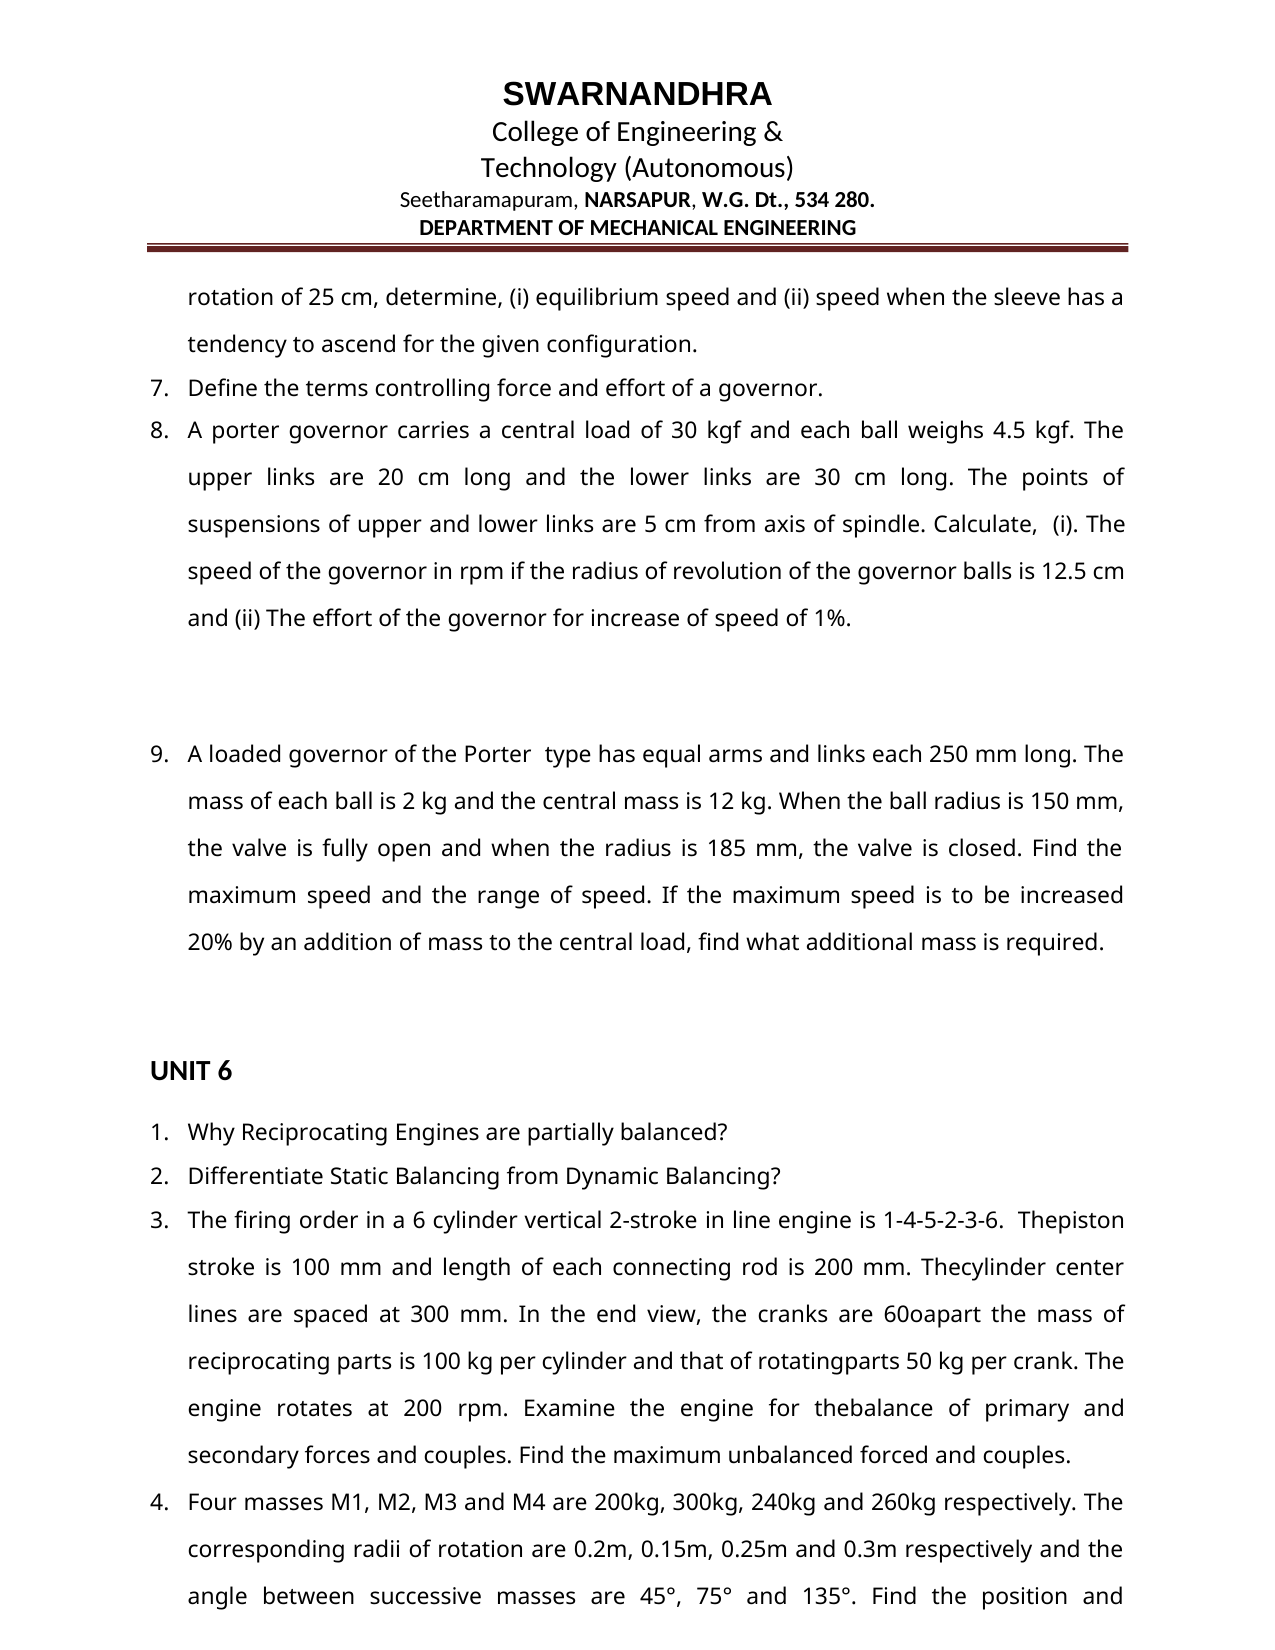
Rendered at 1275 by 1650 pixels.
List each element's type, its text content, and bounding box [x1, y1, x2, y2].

list The firing order in a 6 cylinder vertical 2-stroke in line engine is 1-4-5-2-3-6. Thepiston stroke is 100 mm and length of each connecting rod is 200 mm. Thecylinder center lines are spaced at 300 mm. In the end view, the cranks are 60oapart the mass of reciprocating parts is 100 kg per cylinder and that of rotatingparts 50 kg per crank. The engine rotates at 200 rpm. Examine the engine for thebalance of primary and secondary forces and couples. Find the maximum unbalanced forced and couples. [150, 1204, 1126, 1470]
list A porter governor carries a central load of 30 kgf and each ball weighs 4.5 kgf. The upper links are 20 cm long and the lower links are 30 cm long. The points of suspensions of upper and lower links are 5 cm from axis of spindle. Calculate, (i). The speed of the governor in rpm if the radius of revolution of the governor balls is 12.5 cm and (ii) The effort of the governor for increase of speed of 1%. [150, 414, 1126, 633]
list Define the terms controlling force and effort of a governor. [150, 375, 1137, 401]
text rotation of 25 cm, determine, (i) equilibrium speed and (ii) speed when the sleeve has a tendency to ascend for the given configuration. [187, 281, 1126, 359]
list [150, 1486, 1125, 1611]
subtitle UNIT 6 [150, 1052, 1137, 1088]
list Why Reciprocating Engines are partially balanced? [150, 1116, 1137, 1147]
list A loaded governor of the Porter type has equal arms and links each 250 mm long. The mass of each ball is 2 kg and the central mass is 12 kg. When the ball radius is 150 mm, the valve is fully open and when the radius is 185 mm, the valve is closed. Find the maximum speed and the range of speed. If the maximum speed is to be increased 20% by an addition of mass to the central load, find what additional mass is required. [150, 738, 1125, 957]
list Differentiate Static Balancing from Dynamic Balancing? [150, 1160, 1137, 1191]
